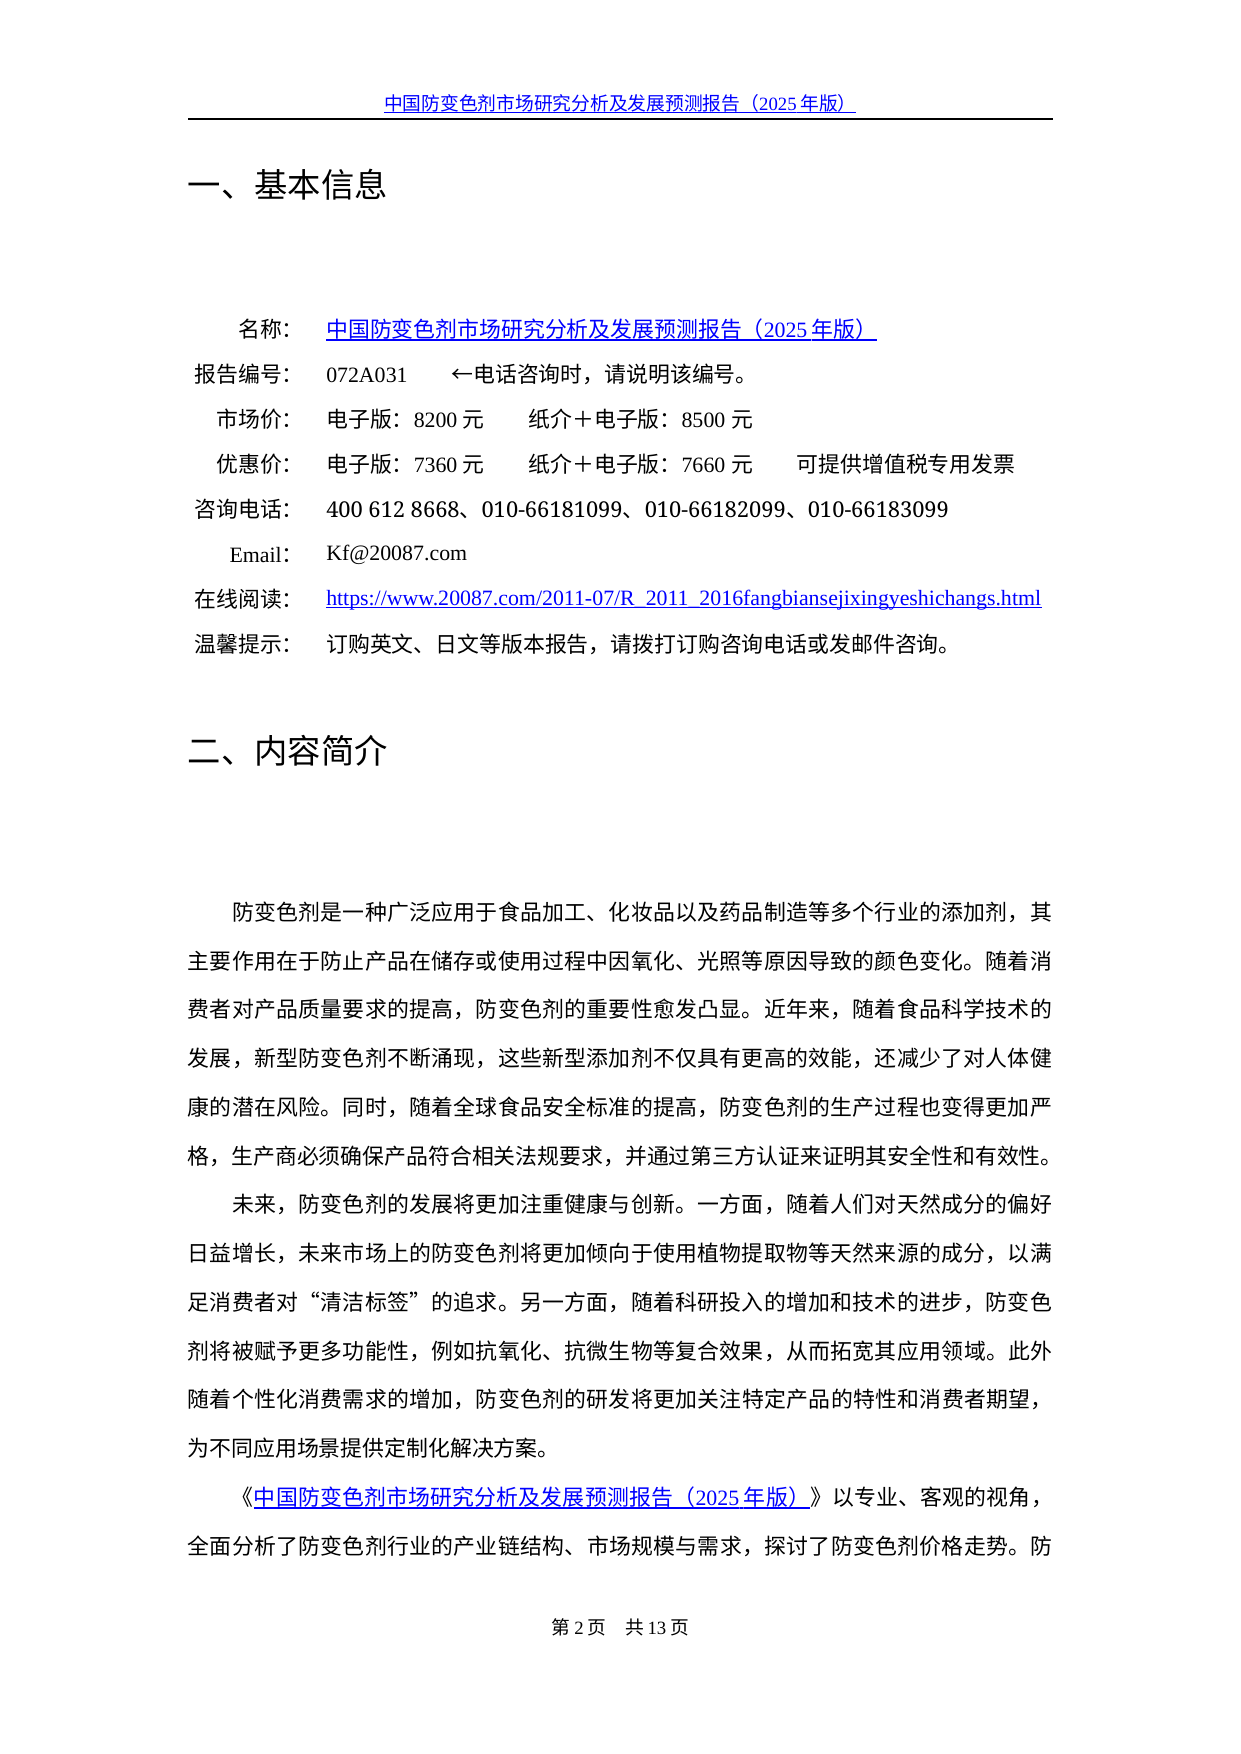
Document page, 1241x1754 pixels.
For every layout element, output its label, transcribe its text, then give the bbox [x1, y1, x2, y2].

table_cell 在线阅读： [167, 582, 315, 627]
table_cell 400 612 8668、010-66181099、010-66182099、010-66183099 [315, 492, 1073, 537]
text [187, 894, 1053, 1561]
table_cell 优惠价： [167, 447, 315, 492]
title 二、内容简介 [187, 717, 1053, 782]
table_cell 072A031 ←电话咨询时，请说明该编号。 [315, 357, 1073, 402]
table_cell 温馨提示： [167, 627, 315, 672]
table_cell Kf@20087.com [315, 537, 1073, 582]
title 一、基本信息 [187, 150, 1053, 215]
table_cell 市场价： [167, 402, 315, 447]
table_header 名称： [167, 312, 315, 357]
table_header 中国防变色剂市场研究分析及发展预测报告（2025年版） [315, 312, 1073, 357]
table_cell 报告编号： [167, 357, 315, 402]
table_cell 咨询电话： [167, 492, 315, 537]
table_cell 电子版：8200 元 纸介＋电子版：8500 元 [315, 402, 1073, 447]
table_cell 电子版：7360 元 纸介＋电子版：7660 元 可提供增值税专用发票 [315, 447, 1073, 492]
table_cell 订购英文、日文等版本报告，请拨打订购咨询电话或发邮件咨询。 [315, 627, 1073, 672]
table_cell [315, 582, 1073, 627]
table_cell Email： [167, 537, 315, 582]
